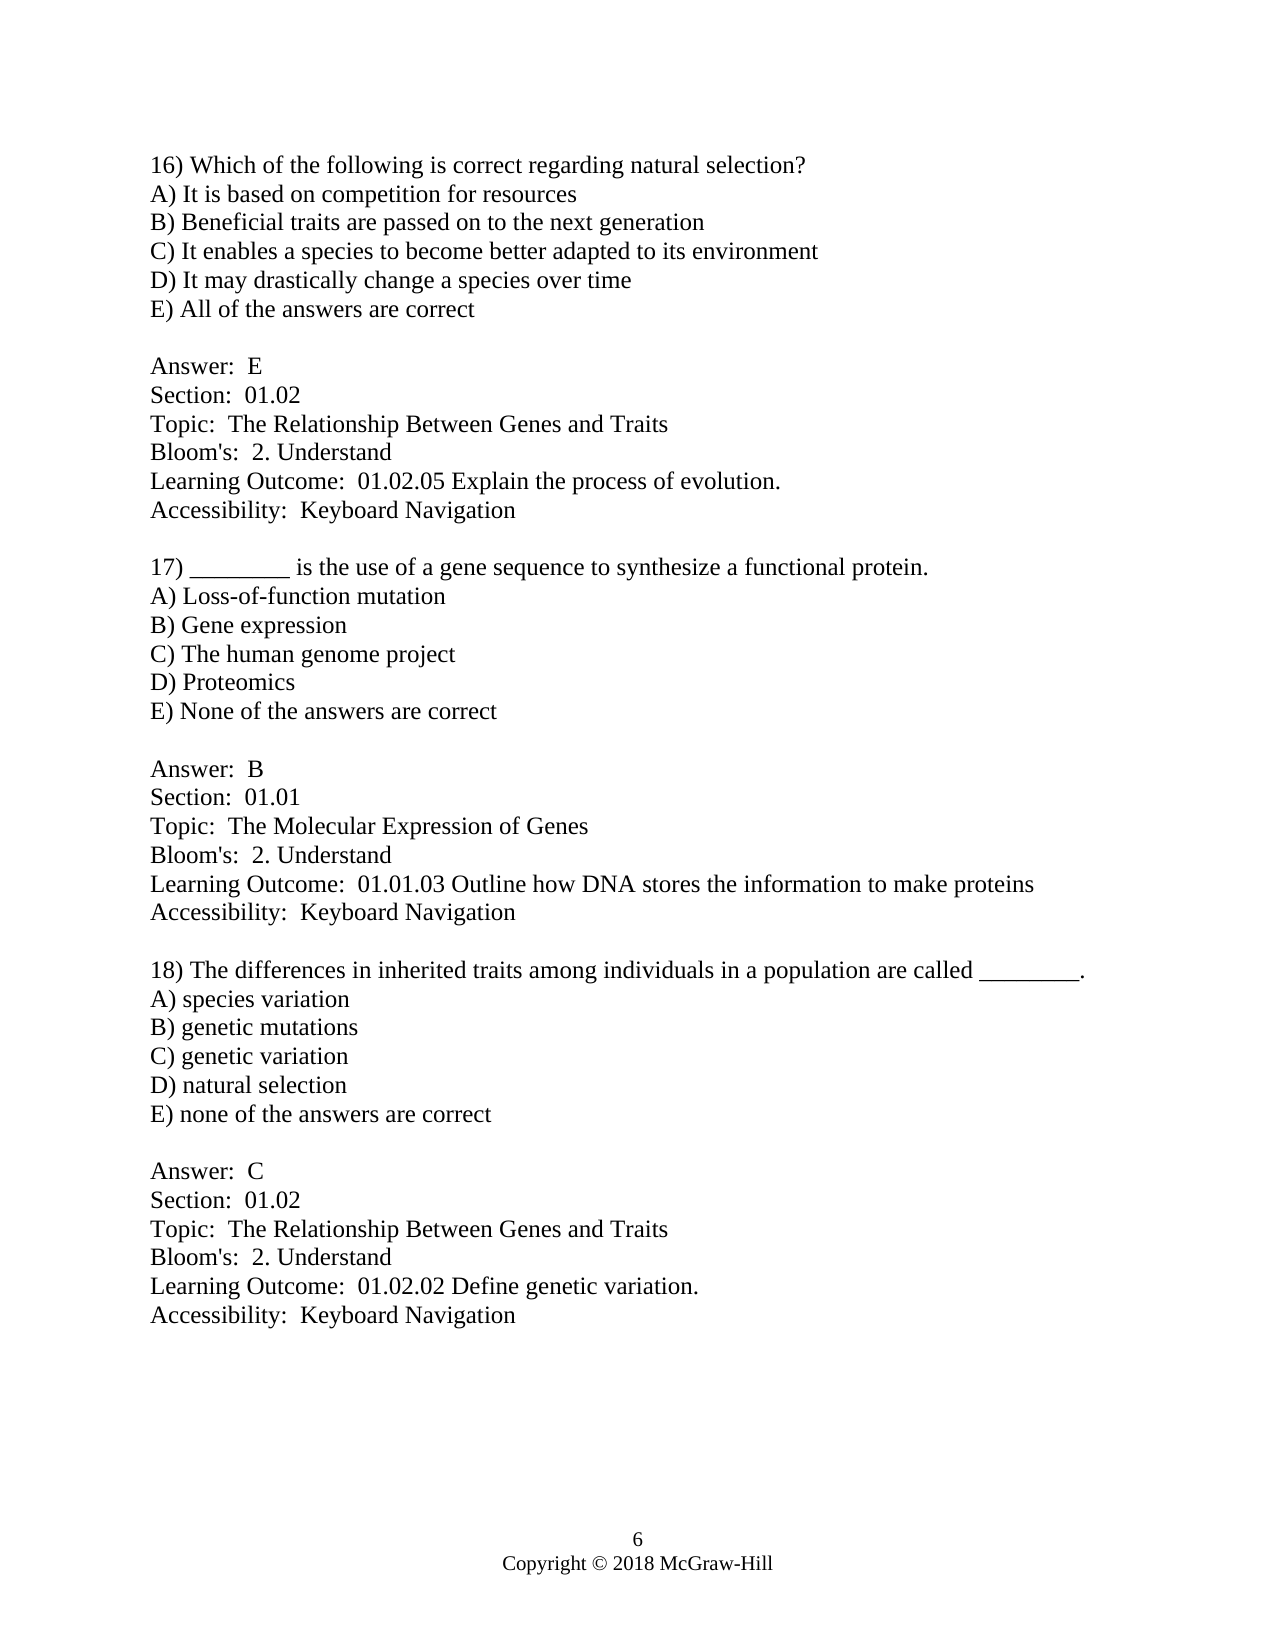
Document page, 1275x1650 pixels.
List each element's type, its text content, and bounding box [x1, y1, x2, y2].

text 18) The differences in inherited traits among individuals in a population are called ________. [150, 955, 1125, 984]
text Accessibility: Keyboard Navigation [150, 1300, 1125, 1329]
text Learning Outcome: 01.02.05 Explain the process of evolution. [150, 466, 1125, 495]
text Answer: C [150, 1156, 1125, 1185]
text Topic: The Molecular Expression of Genes [150, 811, 1125, 840]
text B) genetic mutations [150, 1012, 1125, 1041]
text Learning Outcome: 01.01.03 Outline how DNA stores the information to make proteins [150, 869, 1125, 897]
text C) It enables a species to become better adapted to its environment [150, 236, 1125, 265]
text B) Beneficial traits are passed on to the next generation [150, 207, 1125, 236]
text A) It is based on competition for resources [150, 179, 1125, 207]
text 17) ________ is the use of a gene sequence to synthesize a functional protein. [150, 552, 1125, 581]
text Accessibility: Keyboard Navigation [150, 495, 1125, 524]
text Topic: The Relationship Between Genes and Traits [150, 1214, 1125, 1242]
text B) Gene expression [150, 610, 1125, 639]
text Bloom's: 2. Understand [150, 840, 1125, 869]
text Bloom's: 2. Understand [150, 1242, 1125, 1271]
text E) none of the answers are correct [150, 1099, 1125, 1127]
text Accessibility: Keyboard Navigation [150, 897, 1125, 926]
text A) species variation [150, 984, 1125, 1012]
text D) Proteomics [150, 667, 1125, 696]
text Learning Outcome: 01.02.02 Define genetic variation. [150, 1271, 1125, 1300]
text Bloom's: 2. Understand [150, 437, 1125, 466]
text Answer: B [150, 754, 1125, 782]
text Section: 01.02 [150, 380, 1125, 409]
text Topic: The Relationship Between Genes and Traits [150, 409, 1125, 437]
text Answer: E [150, 351, 1125, 380]
text D) natural selection [150, 1070, 1125, 1099]
text Section: 01.01 [150, 782, 1125, 811]
text A) Loss-of-function mutation [150, 581, 1125, 610]
text E) None of the answers are correct [150, 696, 1125, 725]
text C) The human genome project [150, 639, 1125, 667]
text C) genetic variation [150, 1041, 1125, 1070]
text 16) Which of the following is correct regarding natural selection? [150, 150, 1125, 179]
text Section: 01.02 [150, 1185, 1125, 1214]
text D) It may drastically change a species over time [150, 265, 1125, 294]
text E) All of the answers are correct [150, 294, 1125, 322]
